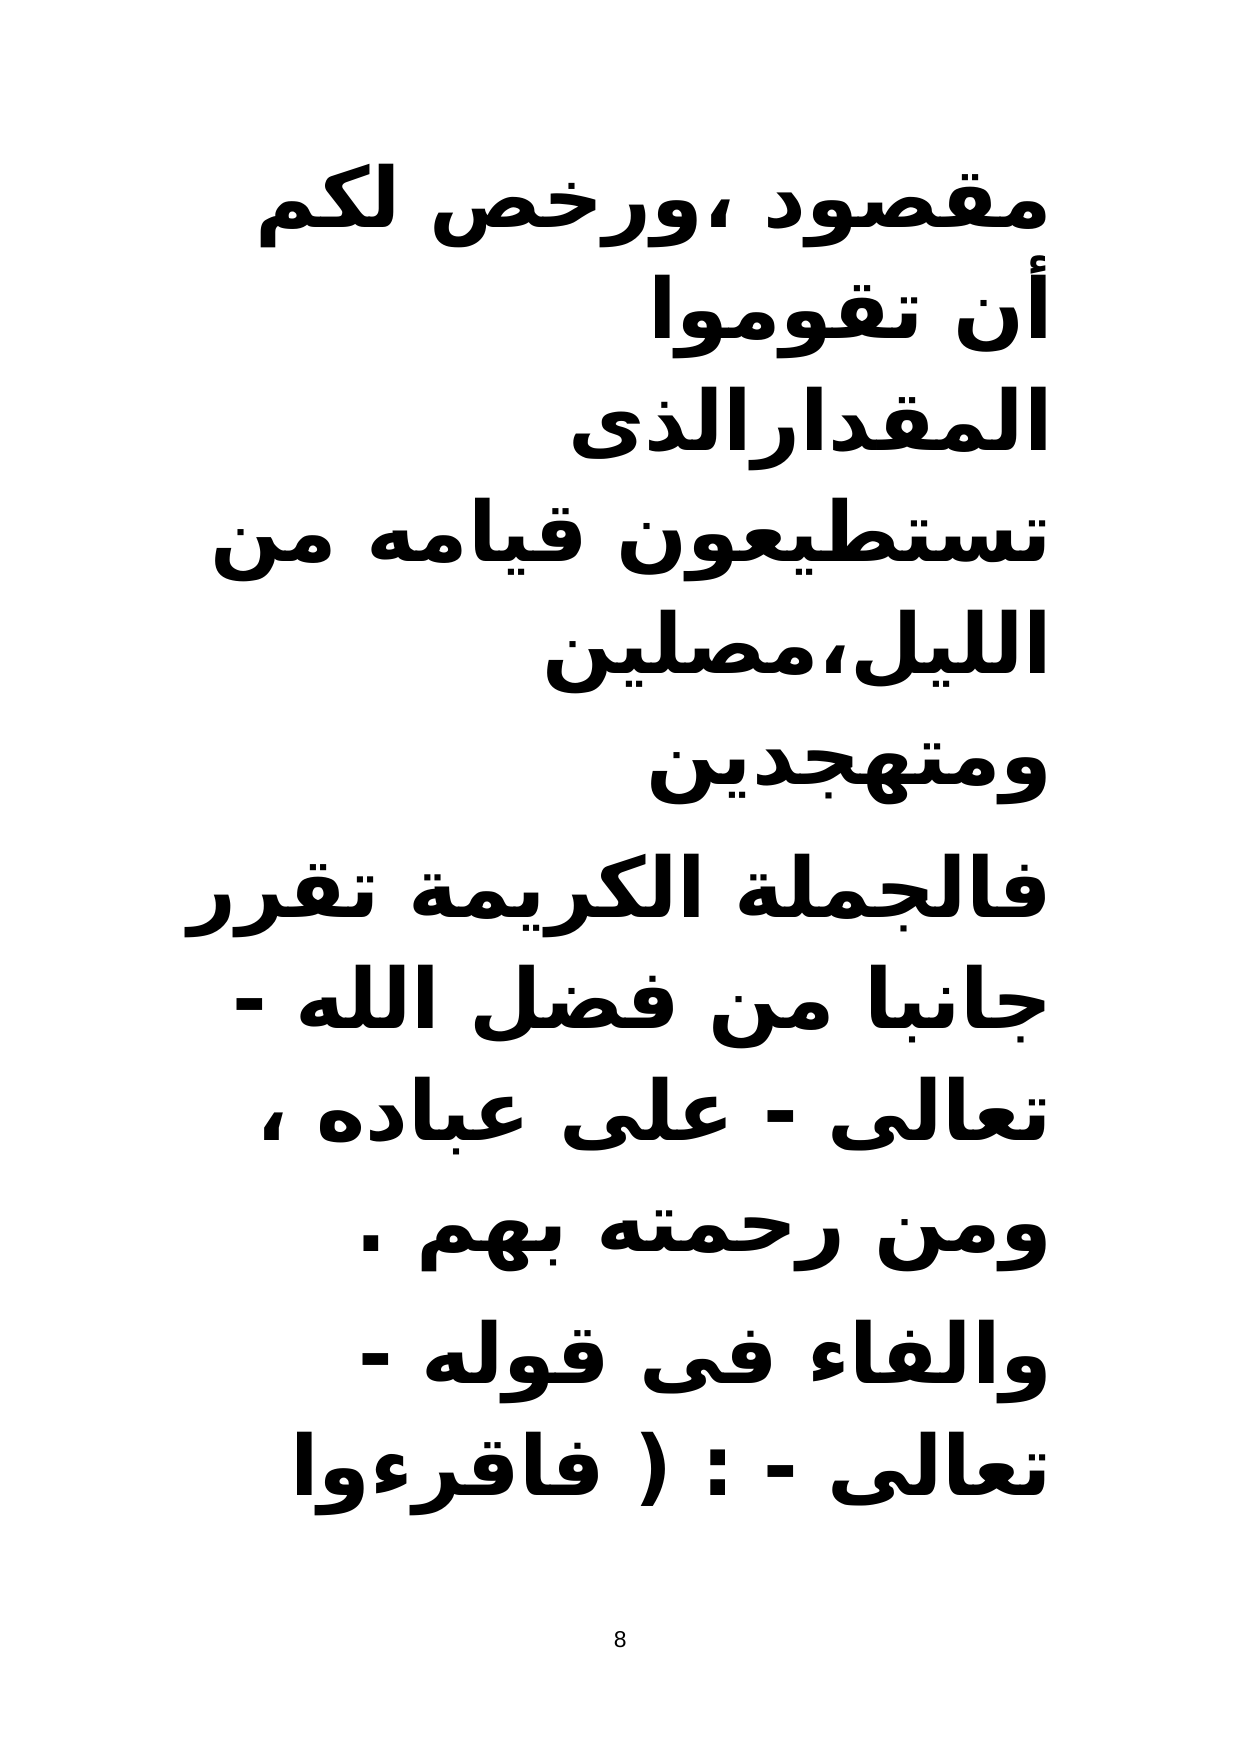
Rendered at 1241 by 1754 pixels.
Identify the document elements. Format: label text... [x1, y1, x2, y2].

text فالجملة الكريمة تقرر جانبا من فضل الله - تعالى - على عباده ، ومن رحمته بهم . [187, 839, 1053, 1271]
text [187, 150, 1053, 804]
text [187, 1306, 1053, 1515]
